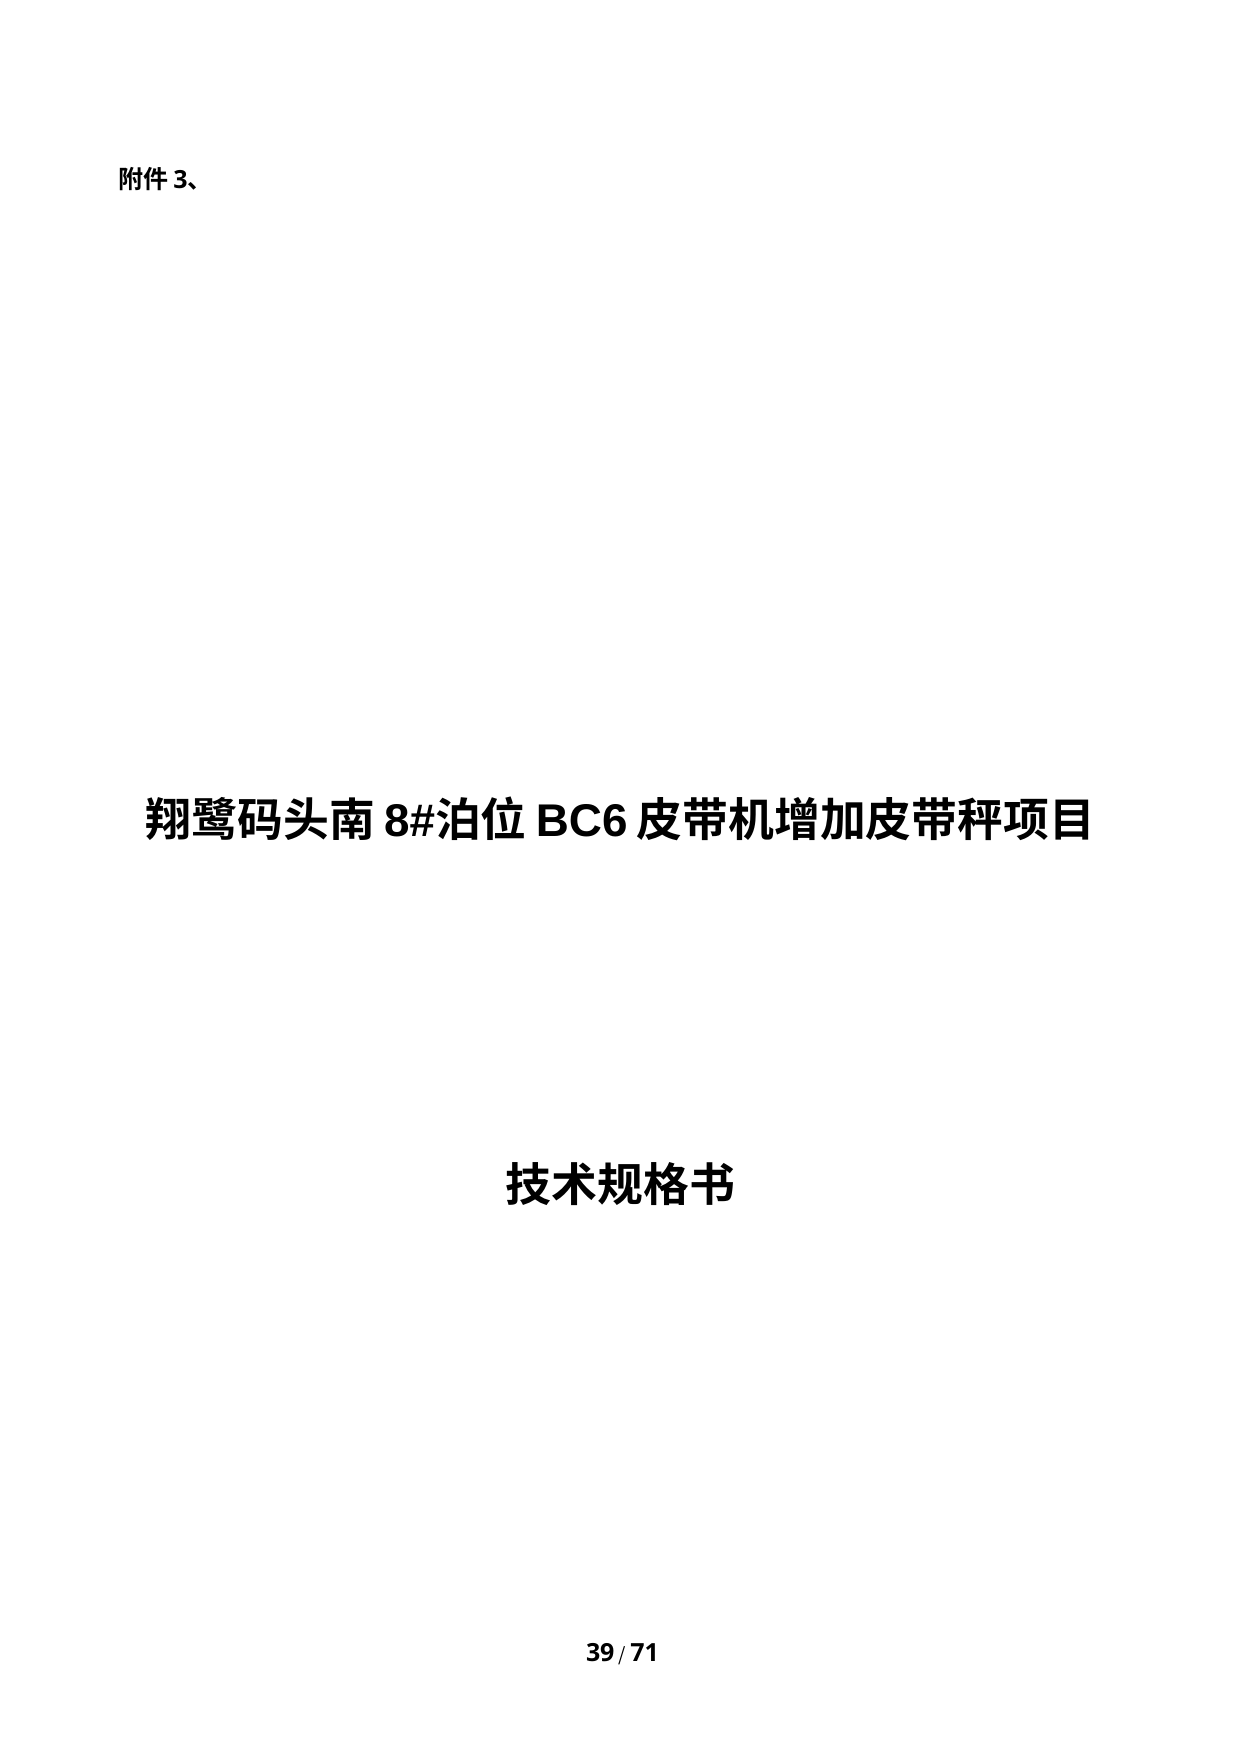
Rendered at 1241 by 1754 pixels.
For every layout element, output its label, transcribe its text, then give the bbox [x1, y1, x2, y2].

text 技术规格书 [118, 1133, 1122, 1231]
text 翔鹭码头南8#泊位BC6皮带机增加皮带秤项目 [118, 767, 1122, 865]
text 附件3、 [118, 160, 1122, 196]
